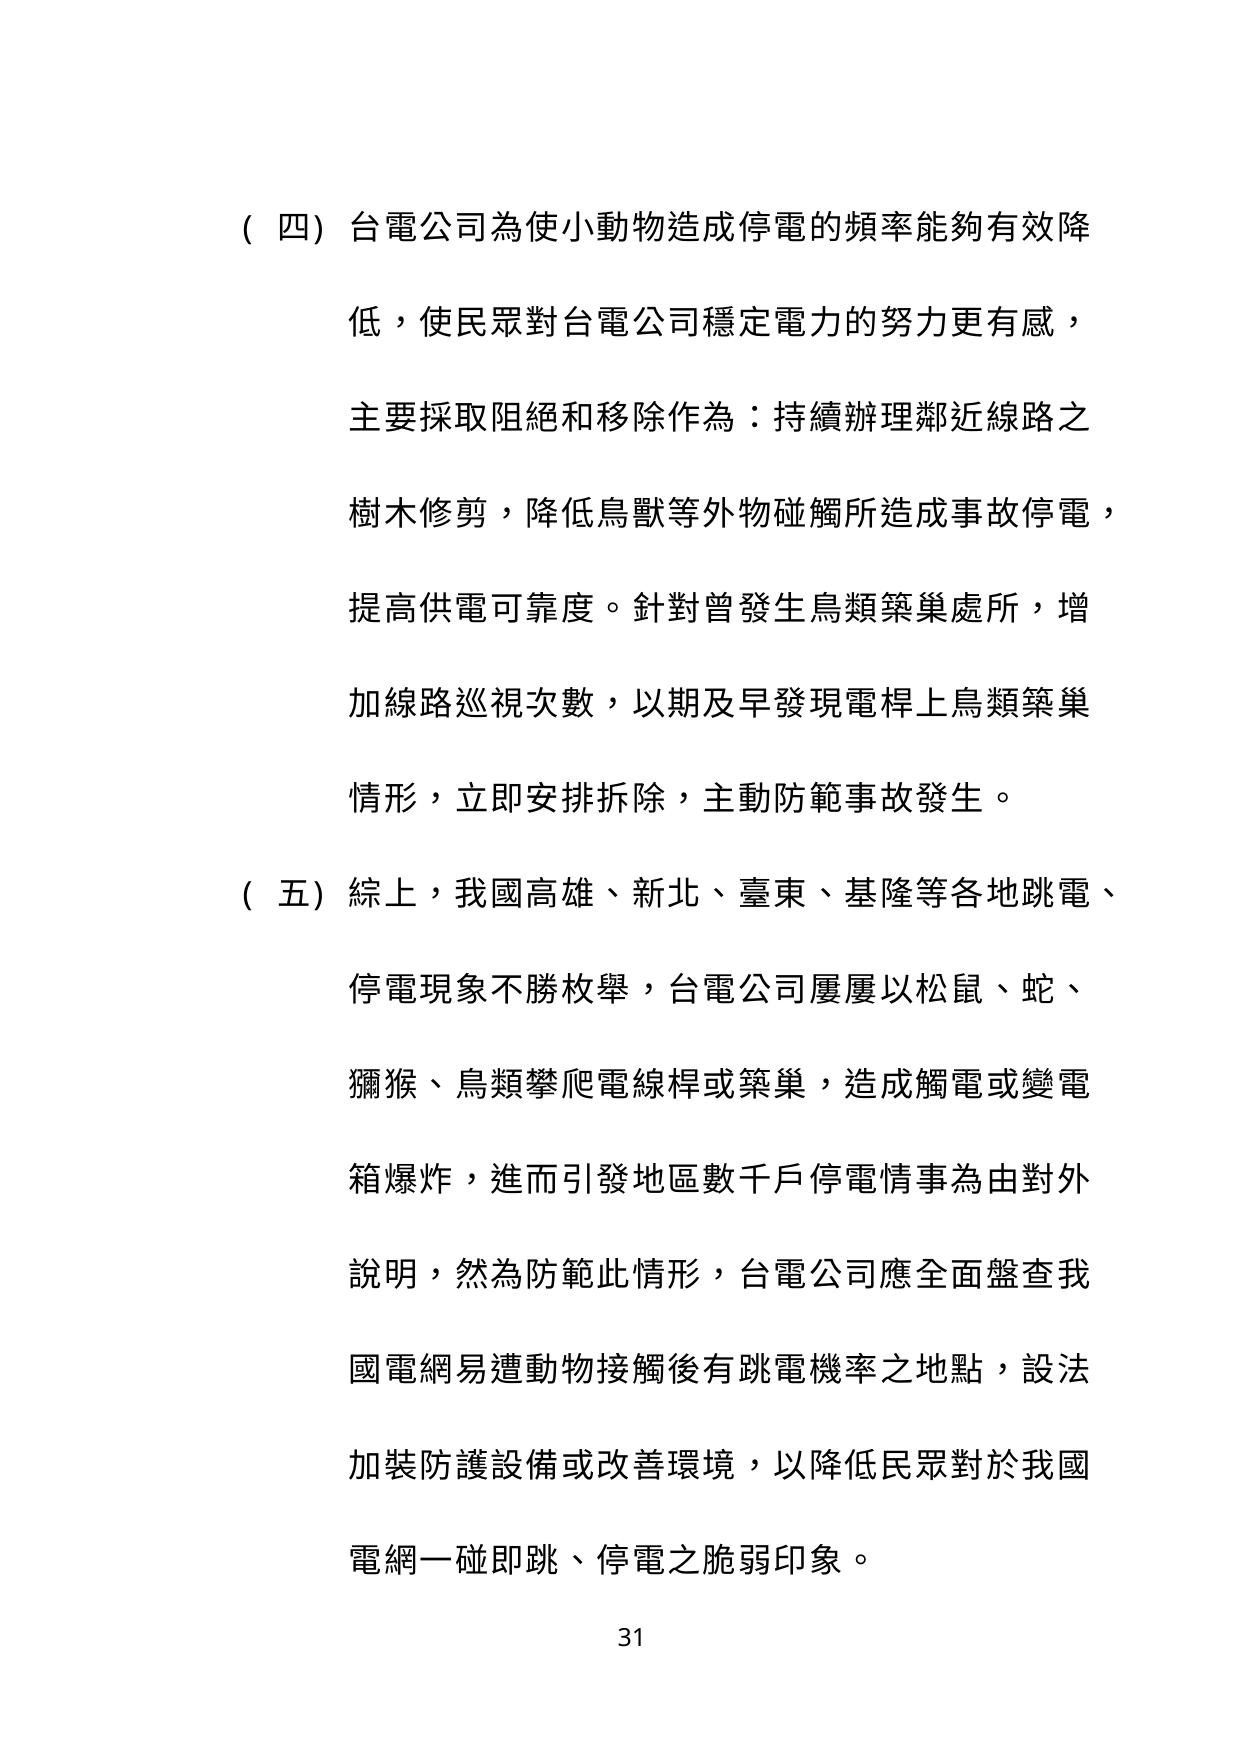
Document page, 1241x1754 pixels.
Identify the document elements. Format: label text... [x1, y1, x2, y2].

subtitle 台電公司為使小動物造成停電的頻率能夠有效降低，使民眾對台電公司穩定電力的努力更有感，主要採取阻絕和移除作為：持續辦理鄰近線路之樹木修剪，降低鳥獸等外物碰觸所造成事故停電，提高供電可靠度。針對曾發生鳥類築巢處所，增加線路巡視次數，以期及早發現電桿上鳥類築巢情形，立即安排拆除，主動防範事故發生。 [242, 177, 1092, 844]
subtitle 綜上，我國高雄、新北、臺東、基隆等各地跳電、停電現象不勝枚舉，台電公司屢屢以松鼠、蛇、獼猴、鳥類攀爬電線桿或築巢，造成觸電或變電箱爆炸，進而引發地區數千戶停電情事為由對外說明，然為防範此情形，台電公司應全面盤查我國電網易遭動物接觸後有跳電機率之地點，設法加裝防護設備或改善環境，以降低民眾對於我國電網一碰即跳、停電之脆弱印象。 [242, 844, 1092, 1605]
